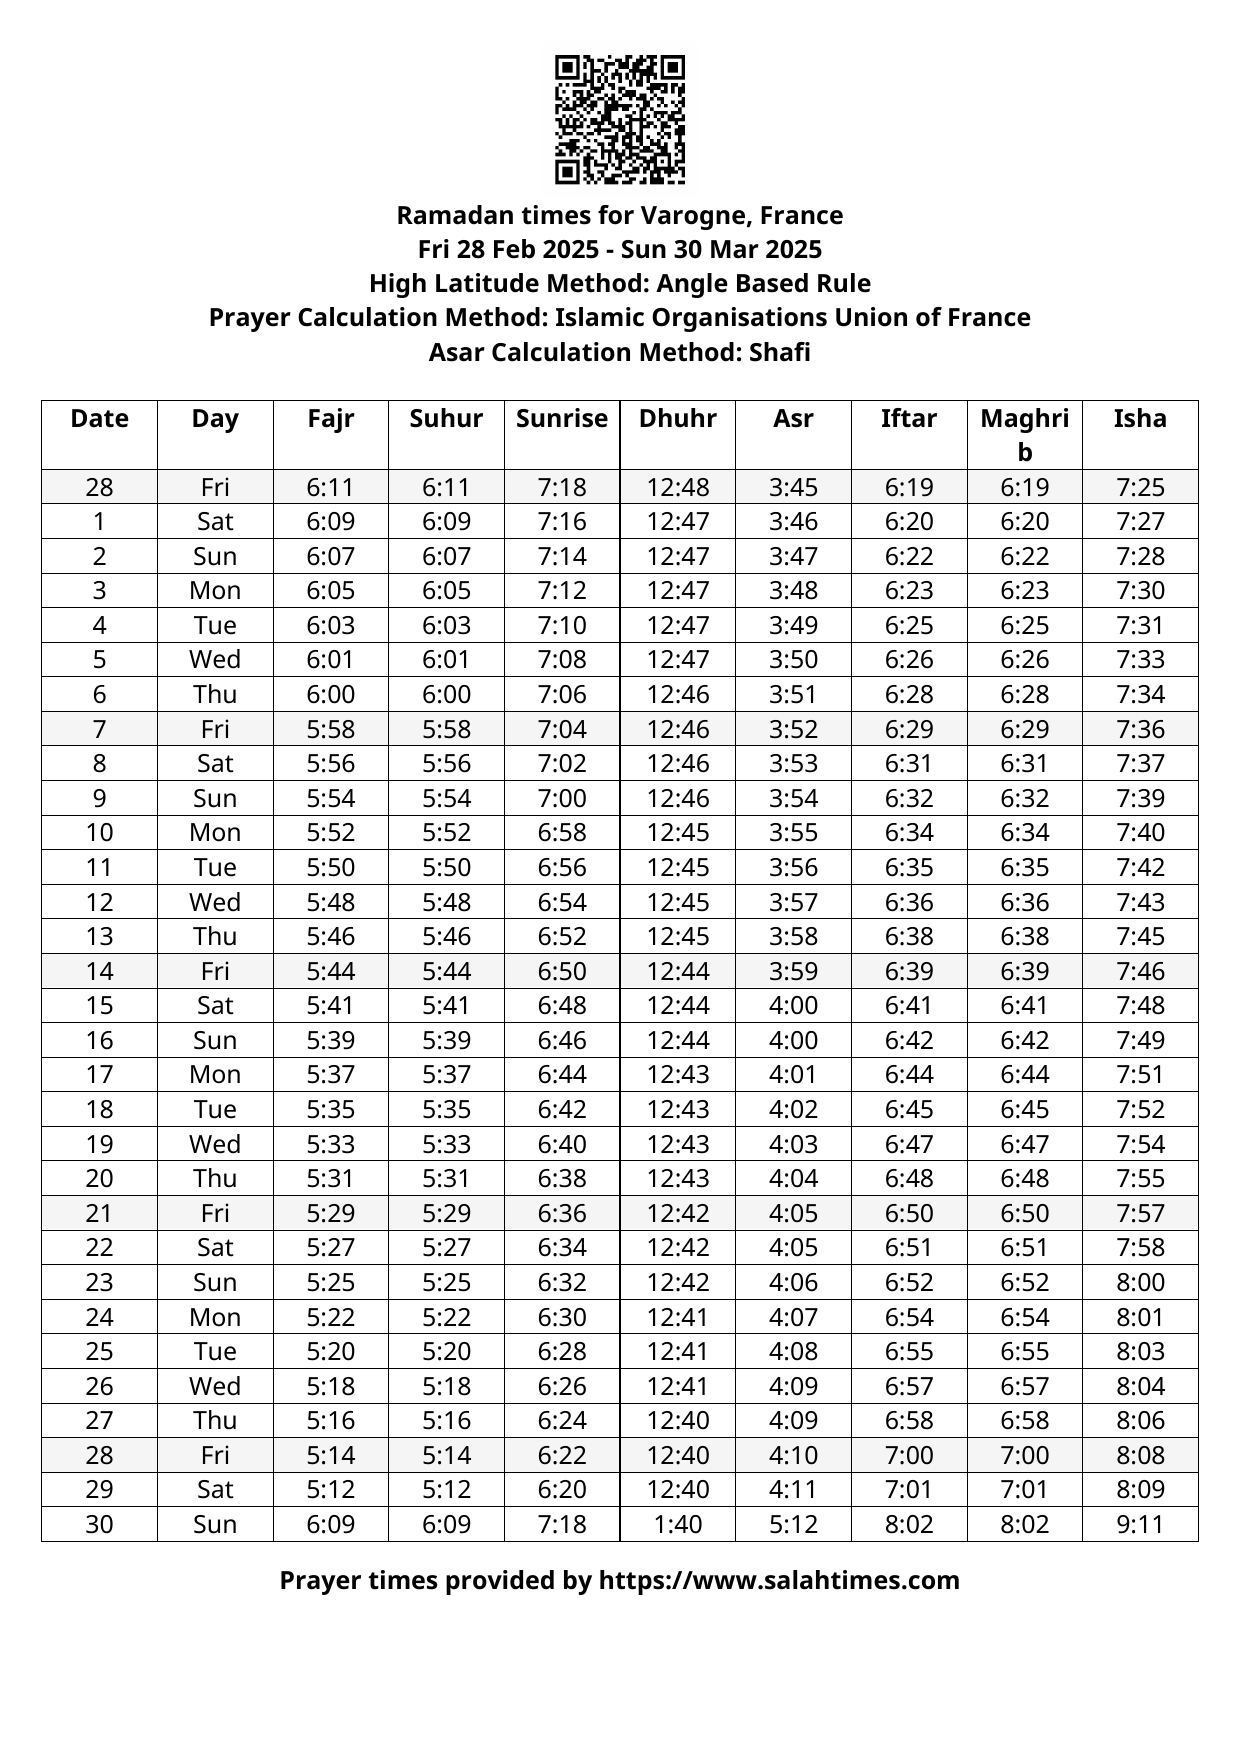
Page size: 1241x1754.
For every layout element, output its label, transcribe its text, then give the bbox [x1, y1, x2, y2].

table_cell 8:09 [1083, 1473, 1198, 1506]
table_cell 6:52 [505, 919, 619, 953]
table_cell 6:28 [968, 677, 1082, 711]
table_cell Tue [158, 1334, 273, 1368]
table_cell 6:30 [505, 1300, 619, 1333]
table_cell 5:29 [389, 1196, 504, 1229]
table_cell 6:09 [389, 1507, 504, 1541]
table_cell 12:47 [621, 504, 735, 538]
table_cell 5:37 [274, 1058, 388, 1091]
table_cell 6:32 [852, 781, 967, 814]
table_cell 5:54 [274, 781, 388, 814]
table_cell 6:09 [389, 504, 504, 538]
table_cell 6:22 [968, 539, 1082, 572]
table_cell 12:43 [621, 1092, 735, 1126]
table_cell 6:31 [852, 746, 967, 780]
table_cell 4:10 [736, 1438, 851, 1472]
table_cell 6:38 [968, 919, 1082, 953]
table_cell 28 [42, 1438, 157, 1472]
table_cell 6:40 [505, 1127, 619, 1160]
table_cell 7:10 [505, 608, 619, 642]
table_cell 7:02 [505, 746, 619, 780]
table_cell 12:44 [621, 1023, 735, 1057]
table_cell 6:32 [968, 781, 1082, 814]
table_cell 6:35 [968, 850, 1082, 884]
table_cell 3:49 [736, 608, 851, 642]
table_cell Mon [158, 1058, 273, 1091]
table_cell 3:46 [736, 504, 851, 538]
table_cell 6:07 [389, 539, 504, 572]
table_cell 7:00 [968, 1438, 1082, 1472]
table_cell 5:20 [274, 1334, 388, 1368]
table_cell 12:46 [621, 781, 735, 814]
table_cell 12:41 [621, 1334, 735, 1368]
table_cell 12:47 [621, 574, 735, 607]
table_cell 5:12 [736, 1507, 851, 1541]
table_cell 6:41 [852, 989, 967, 1022]
table_cell 6:55 [852, 1334, 967, 1368]
table_cell 3:45 [736, 470, 851, 503]
table_cell 6:58 [852, 1404, 967, 1437]
table_cell 12:47 [621, 608, 735, 642]
table_cell 6:31 [968, 746, 1082, 780]
table_cell 7:01 [968, 1473, 1082, 1506]
table_cell 6:01 [274, 643, 388, 676]
table_cell Fri [158, 470, 273, 503]
table_cell 8:02 [968, 1507, 1082, 1541]
table_cell 5:31 [274, 1161, 388, 1195]
table_cell 7:52 [1083, 1092, 1198, 1126]
table_cell 6:28 [505, 1334, 619, 1368]
table_cell 12:41 [621, 1369, 735, 1402]
table_cell 3:57 [736, 885, 851, 918]
table_cell 6:32 [505, 1265, 619, 1299]
table_header Asr [736, 401, 851, 469]
table_cell 5:39 [389, 1023, 504, 1057]
table_cell 6:19 [968, 470, 1082, 503]
table_cell 6:23 [852, 574, 967, 607]
table_cell 12:42 [621, 1196, 735, 1229]
table_header Sunrise [505, 401, 619, 469]
text Prayer times provided by https://www.salahtimes.com [42, 1563, 1198, 1597]
table_cell 3:52 [736, 712, 851, 745]
table_cell 29 [42, 1473, 157, 1506]
table_cell 4:00 [736, 1023, 851, 1057]
table_cell Fri [158, 954, 273, 987]
table_header Date [42, 401, 157, 469]
table_cell Sat [158, 989, 273, 1022]
table_cell 22 [42, 1231, 157, 1264]
table_cell 12:40 [621, 1473, 735, 1506]
table_cell 26 [42, 1369, 157, 1402]
table_cell 6:41 [968, 989, 1082, 1022]
picture [542, 41, 699, 198]
table_cell 4:08 [736, 1334, 851, 1368]
table_cell Fri [158, 1438, 273, 1472]
table_cell 6:51 [968, 1231, 1082, 1264]
table_cell 6:00 [274, 677, 388, 711]
table_cell 6:34 [852, 816, 967, 849]
table_cell 12 [42, 885, 157, 918]
table_cell Wed [158, 1127, 273, 1160]
table_cell 19 [42, 1127, 157, 1160]
table_cell 5:46 [274, 919, 388, 953]
table_cell 6:44 [968, 1058, 1082, 1091]
table_cell 6:20 [968, 504, 1082, 538]
table_cell 7:34 [1083, 677, 1198, 711]
table_cell 7:31 [1083, 608, 1198, 642]
table_cell 5:50 [274, 850, 388, 884]
table_cell 6:58 [968, 1404, 1082, 1437]
text Asar Calculation Method: Shafi [42, 334, 1198, 368]
table_cell 14 [42, 954, 157, 987]
table_cell 4:01 [736, 1058, 851, 1091]
table_cell 6:20 [852, 504, 967, 538]
table_cell Thu [158, 919, 273, 953]
table_cell 6:36 [968, 885, 1082, 918]
table_cell Sat [158, 746, 273, 780]
table_cell Sun [158, 781, 273, 814]
table_cell 12:43 [621, 1161, 735, 1195]
table_cell 6:00 [389, 677, 504, 711]
table_cell 6:44 [505, 1058, 619, 1091]
table_cell 6:25 [968, 608, 1082, 642]
table_cell 6:11 [389, 470, 504, 503]
table_header Day [158, 401, 273, 469]
table_cell 12:41 [621, 1300, 735, 1333]
table_cell 5:52 [274, 816, 388, 849]
table_cell 6:24 [505, 1404, 619, 1437]
table_cell 11 [42, 850, 157, 884]
table_cell 7:51 [1083, 1058, 1198, 1091]
table_cell 15 [42, 989, 157, 1022]
table_cell 12:44 [621, 989, 735, 1022]
table_cell 8:00 [1083, 1265, 1198, 1299]
table_cell 6:36 [852, 885, 967, 918]
table_cell 16 [42, 1023, 157, 1057]
table_cell 5:22 [389, 1300, 504, 1333]
table_cell 10 [42, 816, 157, 849]
table_cell 7:49 [1083, 1023, 1198, 1057]
table_cell 5:44 [274, 954, 388, 987]
table_cell 24 [42, 1300, 157, 1333]
table_cell 6:38 [852, 919, 967, 953]
table_cell 3 [42, 574, 157, 607]
table_cell 6:26 [968, 643, 1082, 676]
table_cell 5:33 [389, 1127, 504, 1160]
table_header Isha [1083, 401, 1198, 469]
table_cell 6:29 [852, 712, 967, 745]
table_cell 4:03 [736, 1127, 851, 1160]
table_cell 1 [42, 504, 157, 538]
table_cell Mon [158, 1300, 273, 1333]
table_cell 4:04 [736, 1161, 851, 1195]
table_cell 7:30 [1083, 574, 1198, 607]
table_cell 28 [42, 470, 157, 503]
table_cell 5:31 [389, 1161, 504, 1195]
table_cell 8:02 [852, 1507, 967, 1541]
table_cell 6:38 [505, 1161, 619, 1195]
table_cell 7:12 [505, 574, 619, 607]
table_cell 9:11 [1083, 1507, 1198, 1541]
table_cell 5:50 [389, 850, 504, 884]
table_cell 5:39 [274, 1023, 388, 1057]
table_cell 6:52 [968, 1265, 1082, 1299]
table_cell 6:29 [968, 712, 1082, 745]
table_cell 7:42 [1083, 850, 1198, 884]
table_cell 7:14 [505, 539, 619, 572]
table_cell 7:00 [505, 781, 619, 814]
table_cell Mon [158, 816, 273, 849]
table_cell 7 [42, 712, 157, 745]
table_cell 6:34 [968, 816, 1082, 849]
table_cell 3:47 [736, 539, 851, 572]
table_cell 12:47 [621, 643, 735, 676]
table_cell 6:54 [968, 1300, 1082, 1333]
table_cell 6:48 [852, 1161, 967, 1195]
table_cell 7:18 [505, 1507, 619, 1541]
table_cell 6:28 [852, 677, 967, 711]
table_cell 6:54 [852, 1300, 967, 1333]
table_cell 18 [42, 1092, 157, 1126]
table_cell 7:57 [1083, 1196, 1198, 1229]
table_cell 5:20 [389, 1334, 504, 1368]
table_cell 7:46 [1083, 954, 1198, 987]
table_cell 6:56 [505, 850, 619, 884]
table_cell 12:45 [621, 816, 735, 849]
table_cell 7:54 [1083, 1127, 1198, 1160]
table_cell 6:50 [968, 1196, 1082, 1229]
table_cell 7:04 [505, 712, 619, 745]
table_cell 6:54 [505, 885, 619, 918]
table_cell 6:47 [968, 1127, 1082, 1160]
table_cell Wed [158, 885, 273, 918]
table_cell 27 [42, 1404, 157, 1437]
table_cell Fri [158, 712, 273, 745]
table_cell 3:48 [736, 574, 851, 607]
table_cell 5:52 [389, 816, 504, 849]
table_cell 5:44 [389, 954, 504, 987]
table_cell 6:23 [968, 574, 1082, 607]
table_cell 7:01 [852, 1473, 967, 1506]
table_cell Sun [158, 1023, 273, 1057]
table_cell 6:20 [505, 1473, 619, 1506]
table_cell 6:48 [968, 1161, 1082, 1195]
table_cell 6:50 [852, 1196, 967, 1229]
table_cell 6:26 [852, 643, 967, 676]
table_cell Wed [158, 1369, 273, 1402]
table_cell 4:06 [736, 1265, 851, 1299]
table_cell 7:48 [1083, 989, 1198, 1022]
table_cell 6:50 [505, 954, 619, 987]
table_cell 4:09 [736, 1369, 851, 1402]
table_cell 6:46 [505, 1023, 619, 1057]
table_cell 5:12 [389, 1473, 504, 1506]
table_cell 6:58 [505, 816, 619, 849]
table_cell 5:25 [274, 1265, 388, 1299]
table_cell 4:09 [736, 1404, 851, 1437]
table_cell 7:58 [1083, 1231, 1198, 1264]
table_cell Sat [158, 1473, 273, 1506]
table_cell 6:42 [968, 1023, 1082, 1057]
table_cell 12:47 [621, 539, 735, 572]
table_cell 6:52 [852, 1265, 967, 1299]
table_cell 6:22 [852, 539, 967, 572]
table_cell 6:45 [852, 1092, 967, 1126]
table_cell 5:56 [274, 746, 388, 780]
table_cell 5:16 [274, 1404, 388, 1437]
table_cell Thu [158, 1404, 273, 1437]
table_cell Fri [158, 1196, 273, 1229]
table_cell 6:57 [852, 1369, 967, 1402]
table_cell 12:44 [621, 954, 735, 987]
table_cell 8 [42, 746, 157, 780]
table_cell Thu [158, 677, 273, 711]
table_cell 9 [42, 781, 157, 814]
table_cell 6:11 [274, 470, 388, 503]
table_cell 3:59 [736, 954, 851, 987]
table_cell 5:16 [389, 1404, 504, 1437]
table_cell 7:39 [1083, 781, 1198, 814]
table_cell 5:27 [389, 1231, 504, 1264]
table_cell 7:08 [505, 643, 619, 676]
table_cell 6 [42, 677, 157, 711]
table_cell 6:47 [852, 1127, 967, 1160]
table_cell Thu [158, 1161, 273, 1195]
table_cell 3:55 [736, 816, 851, 849]
table_header Dhuhr [621, 401, 735, 469]
table_cell 5:27 [274, 1231, 388, 1264]
table_cell 7:28 [1083, 539, 1198, 572]
table_cell 6:22 [505, 1438, 619, 1472]
table_cell 5:22 [274, 1300, 388, 1333]
table_cell 6:45 [968, 1092, 1082, 1126]
text Prayer Calculation Method: Islamic Organisations Union of France [42, 300, 1198, 334]
table_cell 12:46 [621, 677, 735, 711]
table_cell Tue [158, 1092, 273, 1126]
table_cell 17 [42, 1058, 157, 1091]
table_cell Mon [158, 574, 273, 607]
table_cell 5:29 [274, 1196, 388, 1229]
table_cell 20 [42, 1161, 157, 1195]
table_cell 5:58 [389, 712, 504, 745]
table_cell Sun [158, 1507, 273, 1541]
table_cell 5:48 [274, 885, 388, 918]
table_cell 7:37 [1083, 746, 1198, 780]
table_cell 2 [42, 539, 157, 572]
table_cell 5:14 [274, 1438, 388, 1472]
table_cell 12:45 [621, 885, 735, 918]
table_cell 7:16 [505, 504, 619, 538]
table_cell 6:03 [389, 608, 504, 642]
table_cell Sat [158, 1231, 273, 1264]
table_cell 6:42 [852, 1023, 967, 1057]
table_cell 6:03 [274, 608, 388, 642]
table_cell 12:45 [621, 919, 735, 953]
table_cell 7:40 [1083, 816, 1198, 849]
table_cell 12:40 [621, 1438, 735, 1472]
table_cell 8:01 [1083, 1300, 1198, 1333]
table_cell 4:05 [736, 1196, 851, 1229]
table_cell 13 [42, 919, 157, 953]
table_cell 12:48 [621, 470, 735, 503]
table_header Maghrib [968, 401, 1082, 469]
table_cell 6:25 [852, 608, 967, 642]
table_cell 3:58 [736, 919, 851, 953]
table_header Fajr [274, 401, 388, 469]
table_cell 7:33 [1083, 643, 1198, 676]
table_cell 5:25 [389, 1265, 504, 1299]
table_cell 3:50 [736, 643, 851, 676]
table_cell 12:42 [621, 1265, 735, 1299]
table_cell 21 [42, 1196, 157, 1229]
table_cell Sat [158, 504, 273, 538]
table_cell 12:46 [621, 712, 735, 745]
table_cell 6:51 [852, 1231, 967, 1264]
table_cell 5:41 [389, 989, 504, 1022]
table_cell 5:56 [389, 746, 504, 780]
table_cell 3:53 [736, 746, 851, 780]
table_cell 6:42 [505, 1092, 619, 1126]
table_cell 4:00 [736, 989, 851, 1022]
table_cell 7:45 [1083, 919, 1198, 953]
table_cell 7:25 [1083, 470, 1198, 503]
table_cell 5:18 [274, 1369, 388, 1402]
table_cell 4:02 [736, 1092, 851, 1126]
table_cell Tue [158, 608, 273, 642]
table_cell 3:51 [736, 677, 851, 711]
table_cell 4:05 [736, 1231, 851, 1264]
table_cell 5:14 [389, 1438, 504, 1472]
table_cell 4 [42, 608, 157, 642]
table_cell 7:06 [505, 677, 619, 711]
table_cell 8:03 [1083, 1334, 1198, 1368]
table_cell 5:41 [274, 989, 388, 1022]
table_cell 12:45 [621, 850, 735, 884]
table_cell 6:01 [389, 643, 504, 676]
table_cell 6:44 [852, 1058, 967, 1091]
table_cell 12:40 [621, 1404, 735, 1437]
table_cell 7:36 [1083, 712, 1198, 745]
table_cell 5:58 [274, 712, 388, 745]
table_cell 5:33 [274, 1127, 388, 1160]
table_cell 6:34 [505, 1231, 619, 1264]
table_cell 5:35 [389, 1092, 504, 1126]
table_cell 6:39 [968, 954, 1082, 987]
table_cell 7:27 [1083, 504, 1198, 538]
table_cell 5:48 [389, 885, 504, 918]
table_cell 5:46 [389, 919, 504, 953]
table_cell 6:19 [852, 470, 967, 503]
table_cell 7:18 [505, 470, 619, 503]
table_cell 6:39 [852, 954, 967, 987]
table_cell 6:05 [389, 574, 504, 607]
table_cell 6:26 [505, 1369, 619, 1402]
table_cell 8:06 [1083, 1404, 1198, 1437]
table_cell Wed [158, 643, 273, 676]
table_cell 5:35 [274, 1092, 388, 1126]
table_cell 8:08 [1083, 1438, 1198, 1472]
text High Latitude Method: Angle Based Rule [42, 266, 1198, 300]
table_cell 7:43 [1083, 885, 1198, 918]
table_cell 6:09 [274, 504, 388, 538]
table_cell 6:35 [852, 850, 967, 884]
text Ramadan times for Varogne, France [42, 198, 1198, 232]
table_cell Sun [158, 1265, 273, 1299]
table_cell 7:55 [1083, 1161, 1198, 1195]
table_cell 5:37 [389, 1058, 504, 1091]
table_cell 6:05 [274, 574, 388, 607]
table_cell 6:57 [968, 1369, 1082, 1402]
table_cell 30 [42, 1507, 157, 1541]
table_cell 12:46 [621, 746, 735, 780]
table_cell Sun [158, 539, 273, 572]
table_cell 23 [42, 1265, 157, 1299]
table_cell 6:36 [505, 1196, 619, 1229]
table_cell 6:55 [968, 1334, 1082, 1368]
table_cell 3:56 [736, 850, 851, 884]
table_cell 5:12 [274, 1473, 388, 1506]
table_cell 8:04 [1083, 1369, 1198, 1402]
table_cell 5:18 [389, 1369, 504, 1402]
table_cell 12:43 [621, 1127, 735, 1160]
table_cell 6:07 [274, 539, 388, 572]
table_cell 25 [42, 1334, 157, 1368]
table_cell 4:11 [736, 1473, 851, 1506]
table_cell 3:54 [736, 781, 851, 814]
table_cell 7:00 [852, 1438, 967, 1472]
text Fri 28 Feb 2025 - Sun 30 Mar 2025 [42, 232, 1198, 266]
table_cell 6:48 [505, 989, 619, 1022]
table_cell Tue [158, 850, 273, 884]
table_header Suhur [389, 401, 504, 469]
table_cell 12:42 [621, 1231, 735, 1264]
table_cell 1:40 [621, 1507, 735, 1541]
table_cell 4:07 [736, 1300, 851, 1333]
table_header Iftar [852, 401, 967, 469]
table_cell 6:09 [274, 1507, 388, 1541]
table_cell 5:54 [389, 781, 504, 814]
table_cell 12:43 [621, 1058, 735, 1091]
table_cell 5 [42, 643, 157, 676]
